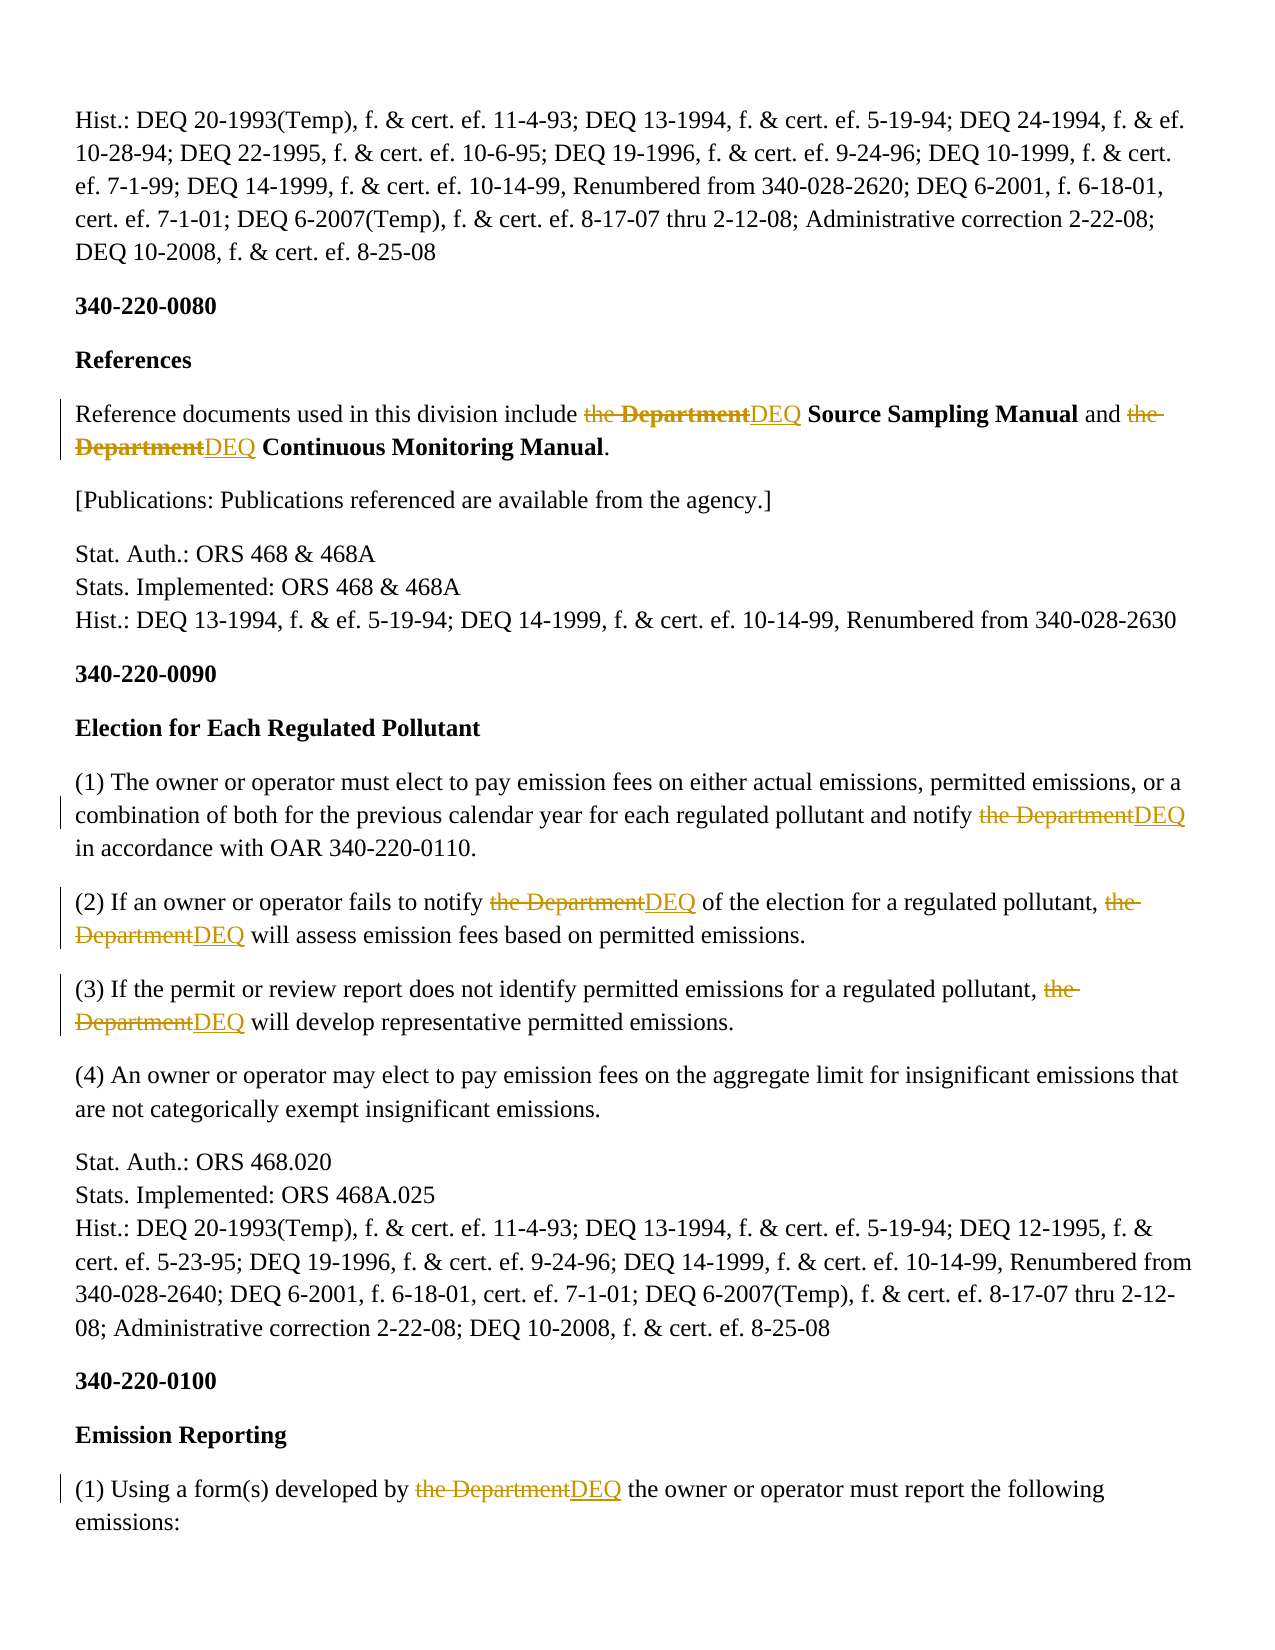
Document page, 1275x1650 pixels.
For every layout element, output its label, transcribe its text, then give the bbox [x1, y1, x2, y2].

text (1) The owner or operator must elect to pay emission fees on either actual emissions, permitted emissions, or a combination of both for the previous calendar year for each regulated pollutant and notify in accordance with OAR 340-220-0110. [75, 767, 1200, 862]
text (3) If the permit or review report does not identify permitted emissions for a regulated pollutant, will develop representative permitted emissions. [75, 974, 1200, 1036]
text Reference documents used in this division include Source Sampling Manual and Continuous Monitoring Manual. [75, 399, 1200, 460]
text Stat. Auth.: ORS 468 & 468A Stats. Implemented: ORS 468 & 468A Hist.: DEQ 13-1994, f. & ef. 5-19-94; DEQ 14-1999, f. & cert. ef. 10-14-99, Renumbered from 340-028-2630 [75, 539, 1200, 634]
text (2) If an owner or operator fails to notify of the election for a regulated pollutant, will assess emission fees based on permitted emissions. [75, 887, 1200, 949]
text 340-220-0090 [75, 659, 1200, 688]
text Election for Each Regulated Pollutant [75, 713, 1200, 742]
text References [75, 345, 1200, 373]
text [Publications: Publications referenced are available from the agency.] [75, 486, 1200, 514]
text 340-220-0100 [75, 1366, 1200, 1395]
text (4) An owner or operator may elect to pay emission fees on the aggregate limit for insignificant emissions that are not categorically exempt insignificant emissions. [75, 1061, 1200, 1122]
text Stat. Auth.: ORS 468.020 Stats. Implemented: ORS 468A.025 Hist.: DEQ 20-1993(Temp), f. & cert. ef. 11-4-93; DEQ 13-1994, f. & cert. ef. 5-19-94; DEQ 12-1995, f. & cert. ef. 5-23-95; DEQ 19-1996, f. & cert. ef. 9-24-96; DEQ 14-1999, f. & cert. ef. 10-14-99, Renumbered from 340-028-2640; DEQ 6-2001, f. 6-18-01, cert. ef. 7-1-01; DEQ 6-2007(Temp), f. & cert. ef. 8-17-07 thru 2-12-08; Administrative correction 2-22-08; DEQ 10-2008, f. & cert. ef. 8-25-08 [75, 1147, 1200, 1341]
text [75, 105, 1200, 266]
text (1) Using a form(s) developed by the owner or operator must report the following emissions: [75, 1474, 1200, 1536]
text Emission Reporting [75, 1420, 1200, 1449]
text 340-220-0080 [75, 291, 1200, 320]
